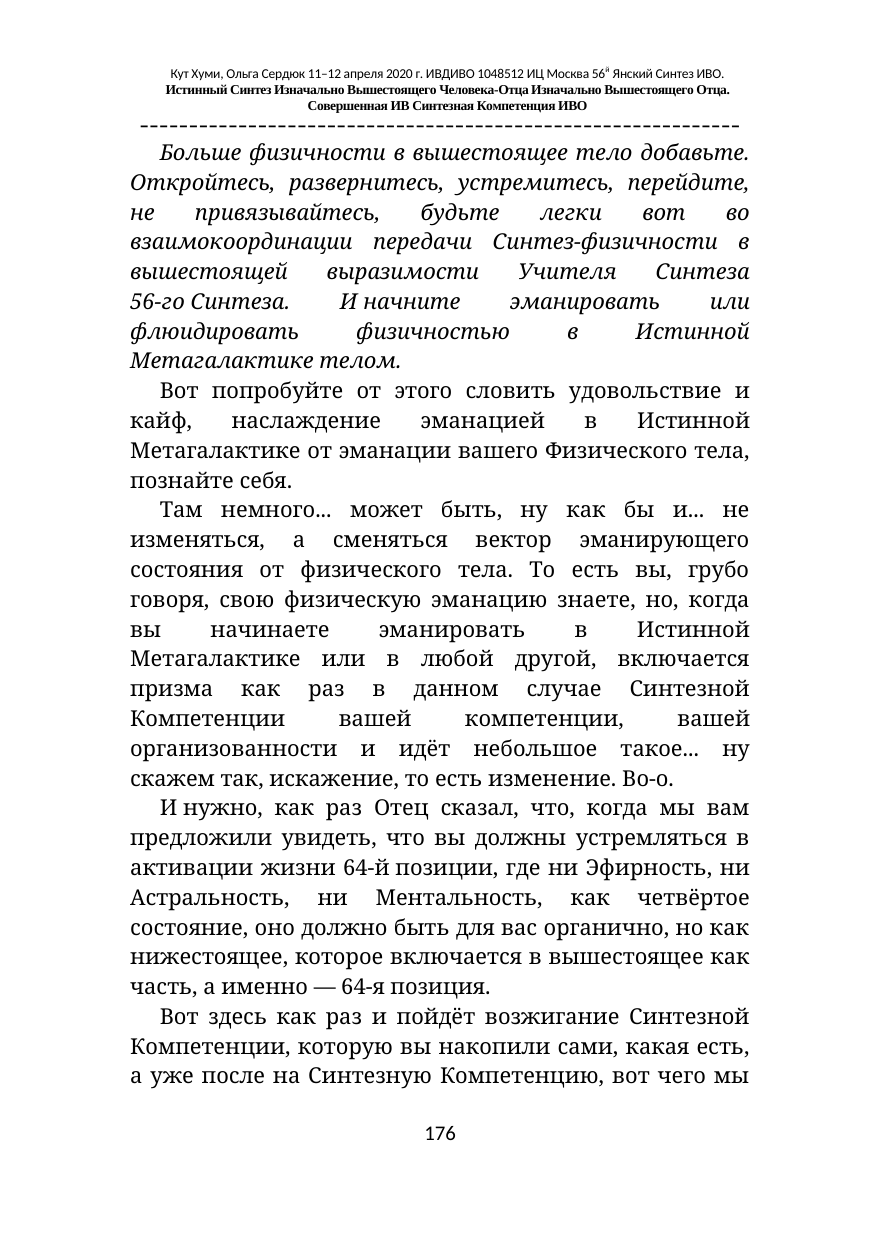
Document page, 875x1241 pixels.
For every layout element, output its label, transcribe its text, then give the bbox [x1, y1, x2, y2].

text И нужно, как раз Отец сказал, что, когда мы вам предложили увидеть, что вы должны устремляться в активации жизни 64-й позиции, где ни Эфирность, ни Астральность, ни Ментальность, как четвёртое состояние, оно должно быть для вас органично, но как нижестоящее, которое включается в вышестоящее как часть, а именно — 64-я позиция. [130, 792, 750, 1001]
text Больше физичности в вышестоящее тело добавьте. Откройтесь, развернитесь, устремитесь, перейдите, не привязывайтесь, будьте легки вот во взаимокоординации передачи Синтез-физичности в вышестоящей выразимости Учителя Синтеза 56-го Синтеза. И начните эманировать или флюидировать физичностью в Истинной Метагалактике телом. [130, 137, 750, 375]
text Там немного... может быть, ну как бы и... не изменяться, а сменяться вектор эманирующего состояния от физического тела. То есть вы, грубо говоря, свою физическую эманацию знаете, но, когда вы начинаете эманировать в Истинной Метагалактике или в любой другой, включается призма как раз в данном случае Синтезной Компетенции вашей компетенции, вашей организованности и идёт небольшое такое... ну скажем так, искажение, то есть изменение. Во-о. [130, 494, 750, 792]
text Вот попробуйте от этого словить удовольствие и кайф, наслаждение эманацией в Истинной Метагалактике от эманации вашего Физического тела, познайте себя. [130, 375, 750, 494]
